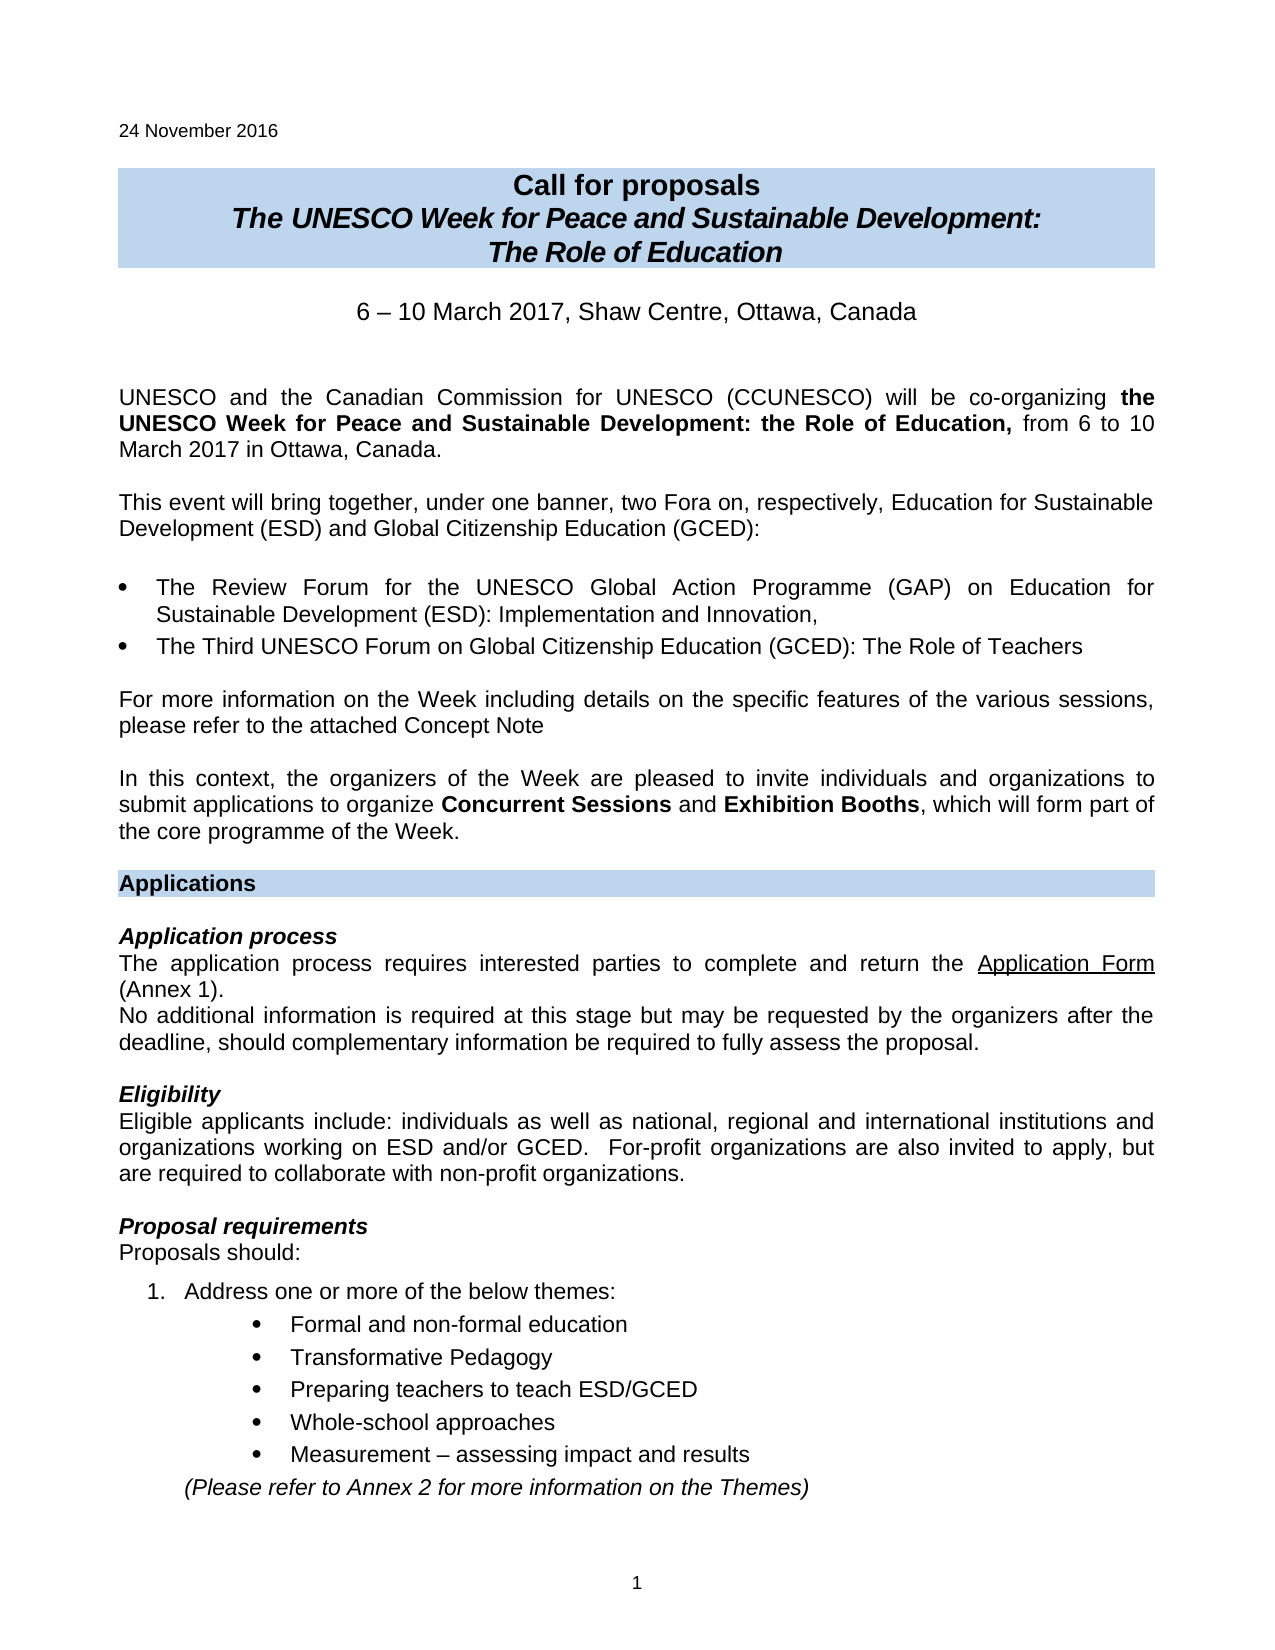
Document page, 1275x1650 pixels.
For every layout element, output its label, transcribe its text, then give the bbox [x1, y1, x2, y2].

text Call for proposals [118, 168, 1155, 201]
text This event will bring together, under one banner, two Fora on, respectively, Education for Sustainable Development (ESD) and Global Citizenship Education (GCED): [118, 489, 1155, 542]
text The Role of Education [118, 235, 1155, 268]
text (Please refer to Annex 2 for more information on the Themes) [184, 1474, 1155, 1500]
text The UNESCO Week for Peace and Sustainable Development: [118, 201, 1155, 235]
text For more information on the Week including details on the specific features of the various sessions, please refer to the attached Concept Note [118, 686, 1155, 739]
list Whole-school approaches [253, 1409, 1155, 1435]
list Transformative Pedagogy [253, 1343, 1155, 1370]
list The Third UNESCO Forum on Global Citizenship Education (GCED): The Role of Teachers [118, 633, 1155, 659]
text Eligible applicants include: individuals as well as national, regional and international institutions and organizations working on ESD and/or GCED. For-profit organizations are also invited to apply, but are required to collaborate with non-profit organizations. [118, 1108, 1155, 1187]
list The Review Forum for the UNESCO Global Action Programme (GAP) on Education for Sustainable Development (ESD): Implementation and Innovation, [118, 574, 1155, 627]
list Formal and non-formal education [253, 1311, 1155, 1337]
text The application process requires interested parties to complete and return the Application Form (Annex 1). [118, 949, 1155, 1002]
text UNESCO and the Canadian Commission for UNESCO (CCUNESCO) will be co-organizing the UNESCO Week for Peace and Sustainable Development: the Role of Education, from 6 to 10 March 2017 in Ottawa, Canada. [118, 383, 1155, 463]
text Proposals should: [118, 1239, 1155, 1266]
text Eligibility [118, 1081, 1155, 1108]
text In this context, the organizers of the Week are pleased to invite individuals and organizations to submit applications to organize Concurrent Sessions and Exhibition Booths, which will form part of the core programme of the Week. [118, 765, 1155, 844]
text Application process [118, 923, 1155, 949]
text Proposal requirements [118, 1213, 1155, 1239]
text 24 November 2016 [118, 120, 1155, 142]
text No additional information is required at this stage but may be requested by the organizers after the deadline, should complementary information be required to fully assess the proposal. [118, 1002, 1155, 1055]
list Measurement – assessing impact and results [253, 1441, 1155, 1468]
list Preparing teachers to teach ESD/GCED [253, 1376, 1155, 1402]
list Applications [118, 870, 1155, 897]
list Address one or more of the below themes: [147, 1278, 1155, 1304]
text 6 – 10 March 2017, Shaw Centre, Ottawa, Canada [118, 297, 1155, 326]
